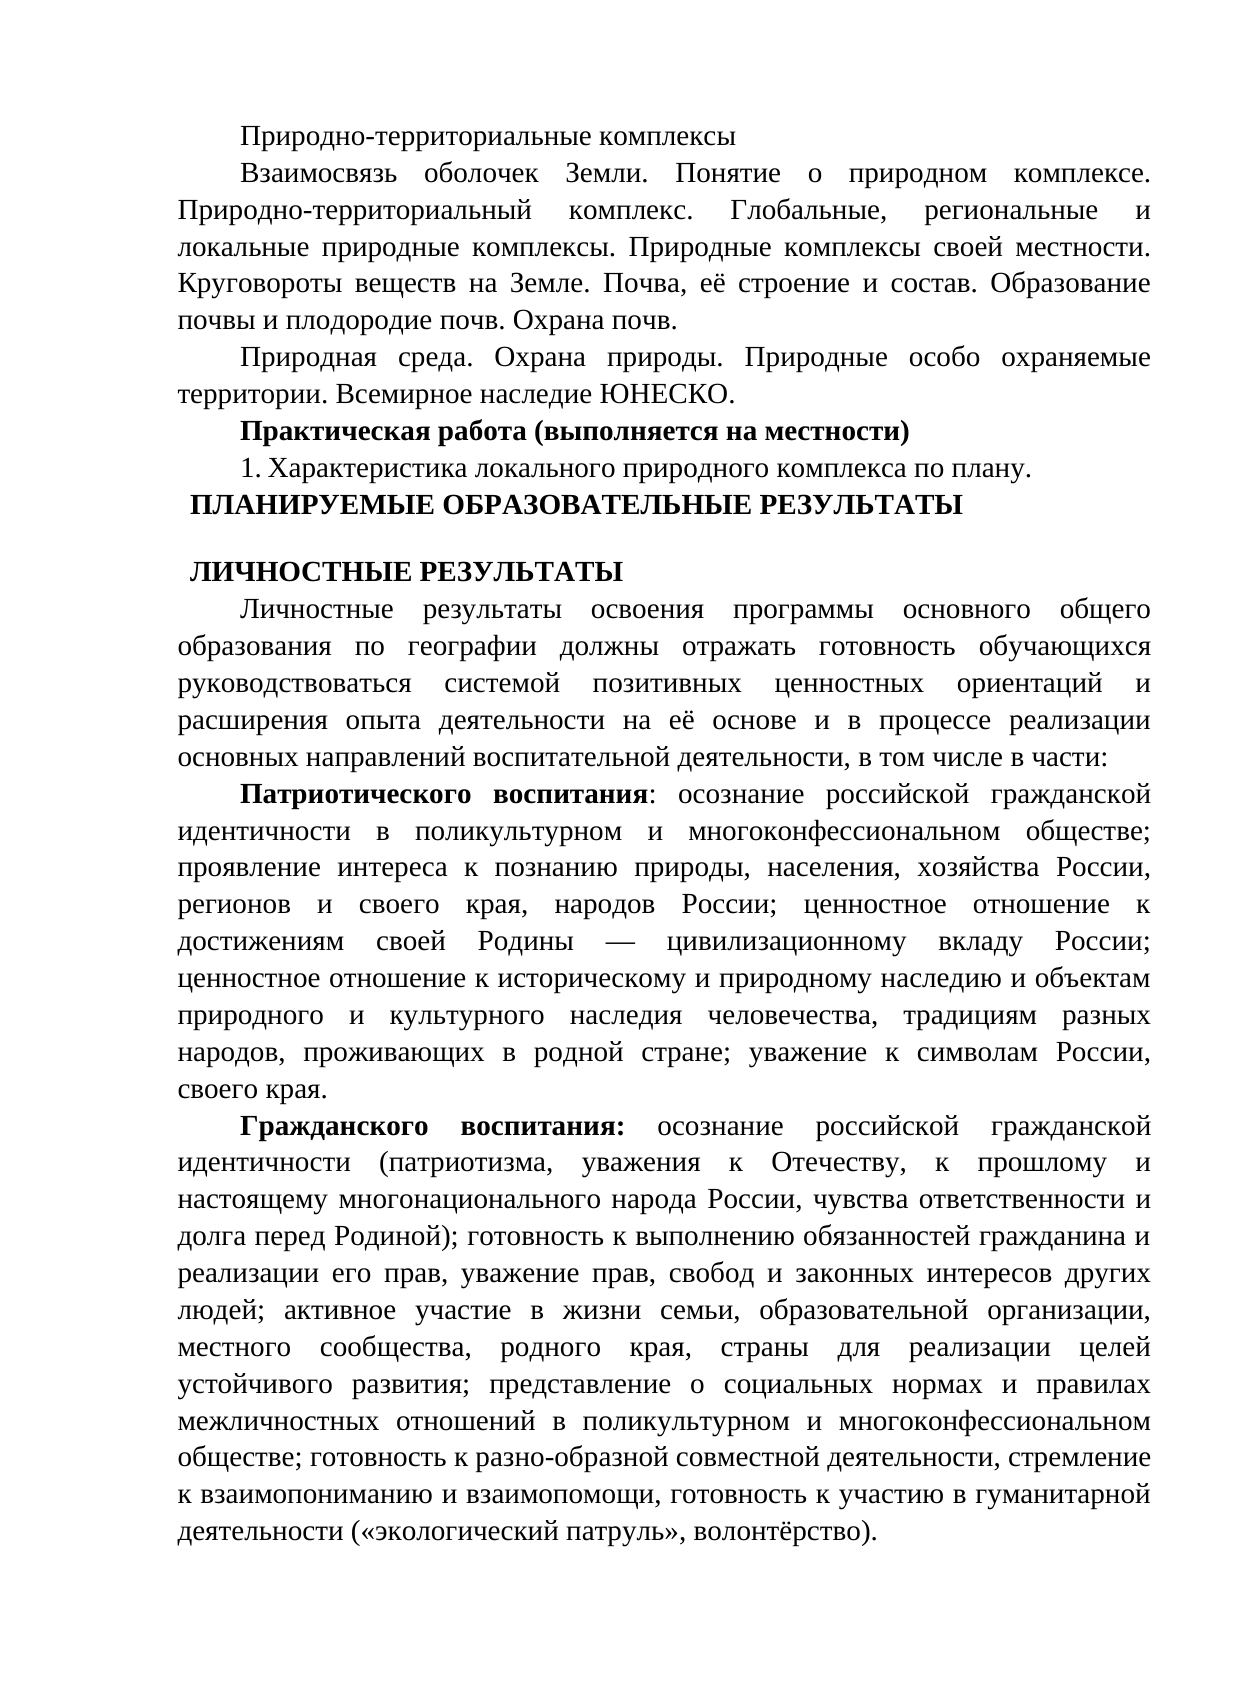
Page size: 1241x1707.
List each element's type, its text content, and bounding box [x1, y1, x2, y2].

text Практическая работа (выполняется на местности) [177, 413, 1152, 447]
text 1. Характеристика локального природного комплекса по плану. [177, 450, 1152, 483]
text Взаимосвязь оболочек Земли. Понятие о природном комплексе. Природно-территориальный комплекс. Глобальные, региональные и локальные природные комплексы. Природные комплексы своей местности. Круговороты веществ на Земле. Почва, её строение и состав. Образование почвы и плодородие почв. Охрана почв. [177, 155, 1152, 336]
text ПЛАНИРУЕМЫЕ ОБРАЗОВАТЕЛЬНЫЕ РЕЗУЛЬТАТЫ [190, 487, 1152, 520]
text Природная среда. Охрана природы. Природные особо охраняемые территории. Всемирное наследие ЮНЕСКО. [177, 339, 1152, 410]
text Гражданского воспитания: осознание российской гражданской идентичности (патриотизма, уважения к Отечеству, к прошлому и настоящему многонационального народа России, чувства ответственности и долга перед Родиной); готовность к выполнению обязанностей гражданина и реализации его прав, уважение прав, свобод и законных интересов других людей; активное участие в жизни семьи, образовательной организации, местного сообщества, родного края, страны для реализации целей устойчивого развития; представление о социальных нормах и правилах межличностных отношений в поликультурном и многоконфессиональном обществе; готовность к разно-образной совместной деятельности, стремление к взаимопониманию и взаимопомощи, готовность к участию в гуманитарной деятельности («экологический патруль», волонтёрство). [177, 1108, 1152, 1547]
text Патриотического воспитания: осознание российской гражданской идентичности в поликультурном и многоконфессиональном обществе; проявление интереса к познанию природы, населения, хозяйства России, регионов и своего края, народов России; ценностное отношение к достижениям своей Родины — цивилизационному вкладу России; ценностное отношение к историческому и природному наследию и объектам природного и культурного наследия человечества, традициям разных народов, проживающих в родной стране; уважение к символам России, своего края. [177, 776, 1152, 1104]
text Личностные результаты освоения программы основного общего образования по географии должны отражать готовность обучающихся руководствоваться системой позитивных ценностных ориентаций и расширения опыта деятельности на её основе и в процессе реализации основных направлений воспитательной деятельности, в том числе в части: [177, 591, 1152, 772]
text ЛИЧНОСТНЫЕ РЕЗУЛЬТАТЫ [190, 554, 1152, 588]
text Природно-территориальные комплексы [177, 118, 1152, 152]
